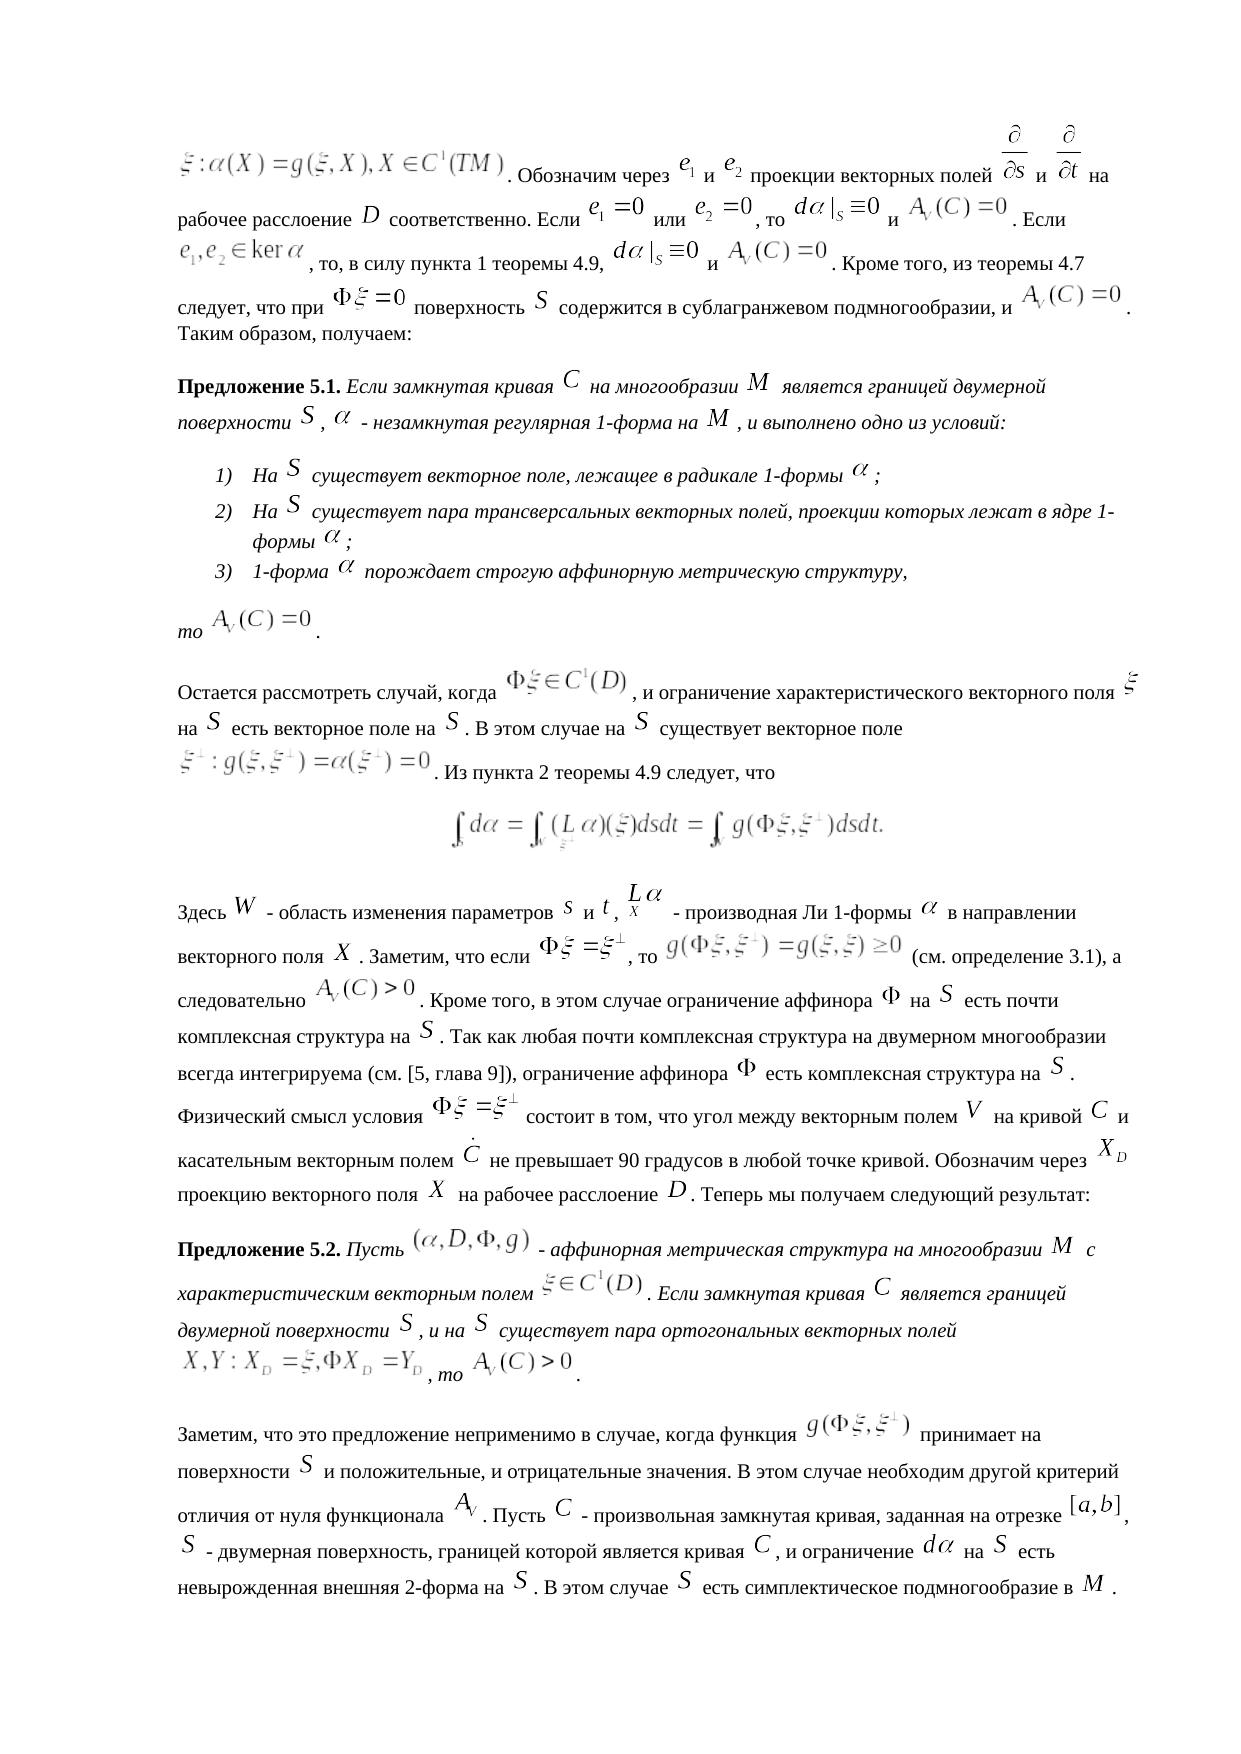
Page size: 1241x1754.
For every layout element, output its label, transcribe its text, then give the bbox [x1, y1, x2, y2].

text Предложение 5.1. Если замкнутая кривая на многообразии является границей двумерной поверхности , - незамкнутая регулярная 1-форма на , и выполнено одно из условий: [177, 363, 1152, 434]
list На существует векторное поле, лежащее в радикале 1-формы ; [215, 452, 1152, 487]
list На существует пара трансверсальных векторных полей, проекции которых лежат в ядре 1-формы ; [215, 488, 1152, 553]
text то . [177, 601, 1152, 643]
text Здесь - область изменения параметров и , - производная Ли 1-формы в направлении векторного поля . Заметим, что если , то (см. определение 3.1), а следовательно . Кроме того, в этом случае ограничение аффинора на есть почти комплексная структура на . Так как любая почти комплексная структура на двумерном многообразии всегда интегрируема (см. [5, глава 9]), ограничение аффинора есть комплексная структура на . Физический смысл условия состоит в том, что угол между векторным полем на кривой и касательным векторным полем не превышает 90 градусов в любой точке кривой. Обозначим через проекцию векторного поля на рабочее расслоение . Теперь мы получаем следующий результат: [177, 876, 1152, 1206]
text Предложение 5.2. Пусть - аффинорная метрическая структура на многообразии с характеристическим векторным полем . Если замкнутая кривая является границей двумерной поверхности , и на существует пара ортогональных векторных полей , то . [177, 1224, 1152, 1386]
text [177, 118, 1152, 345]
list 1-форма порождает строгую аффинорную метрическую структуру, [215, 554, 1152, 583]
text Остается рассмотреть случай, когда , и ограничение характеристического векторного поля на есть векторное поле на . В этом случае на существует векторное поле . Из пункта 2 теоремы 4.9 следует, что [177, 662, 1152, 784]
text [177, 1404, 1152, 1599]
